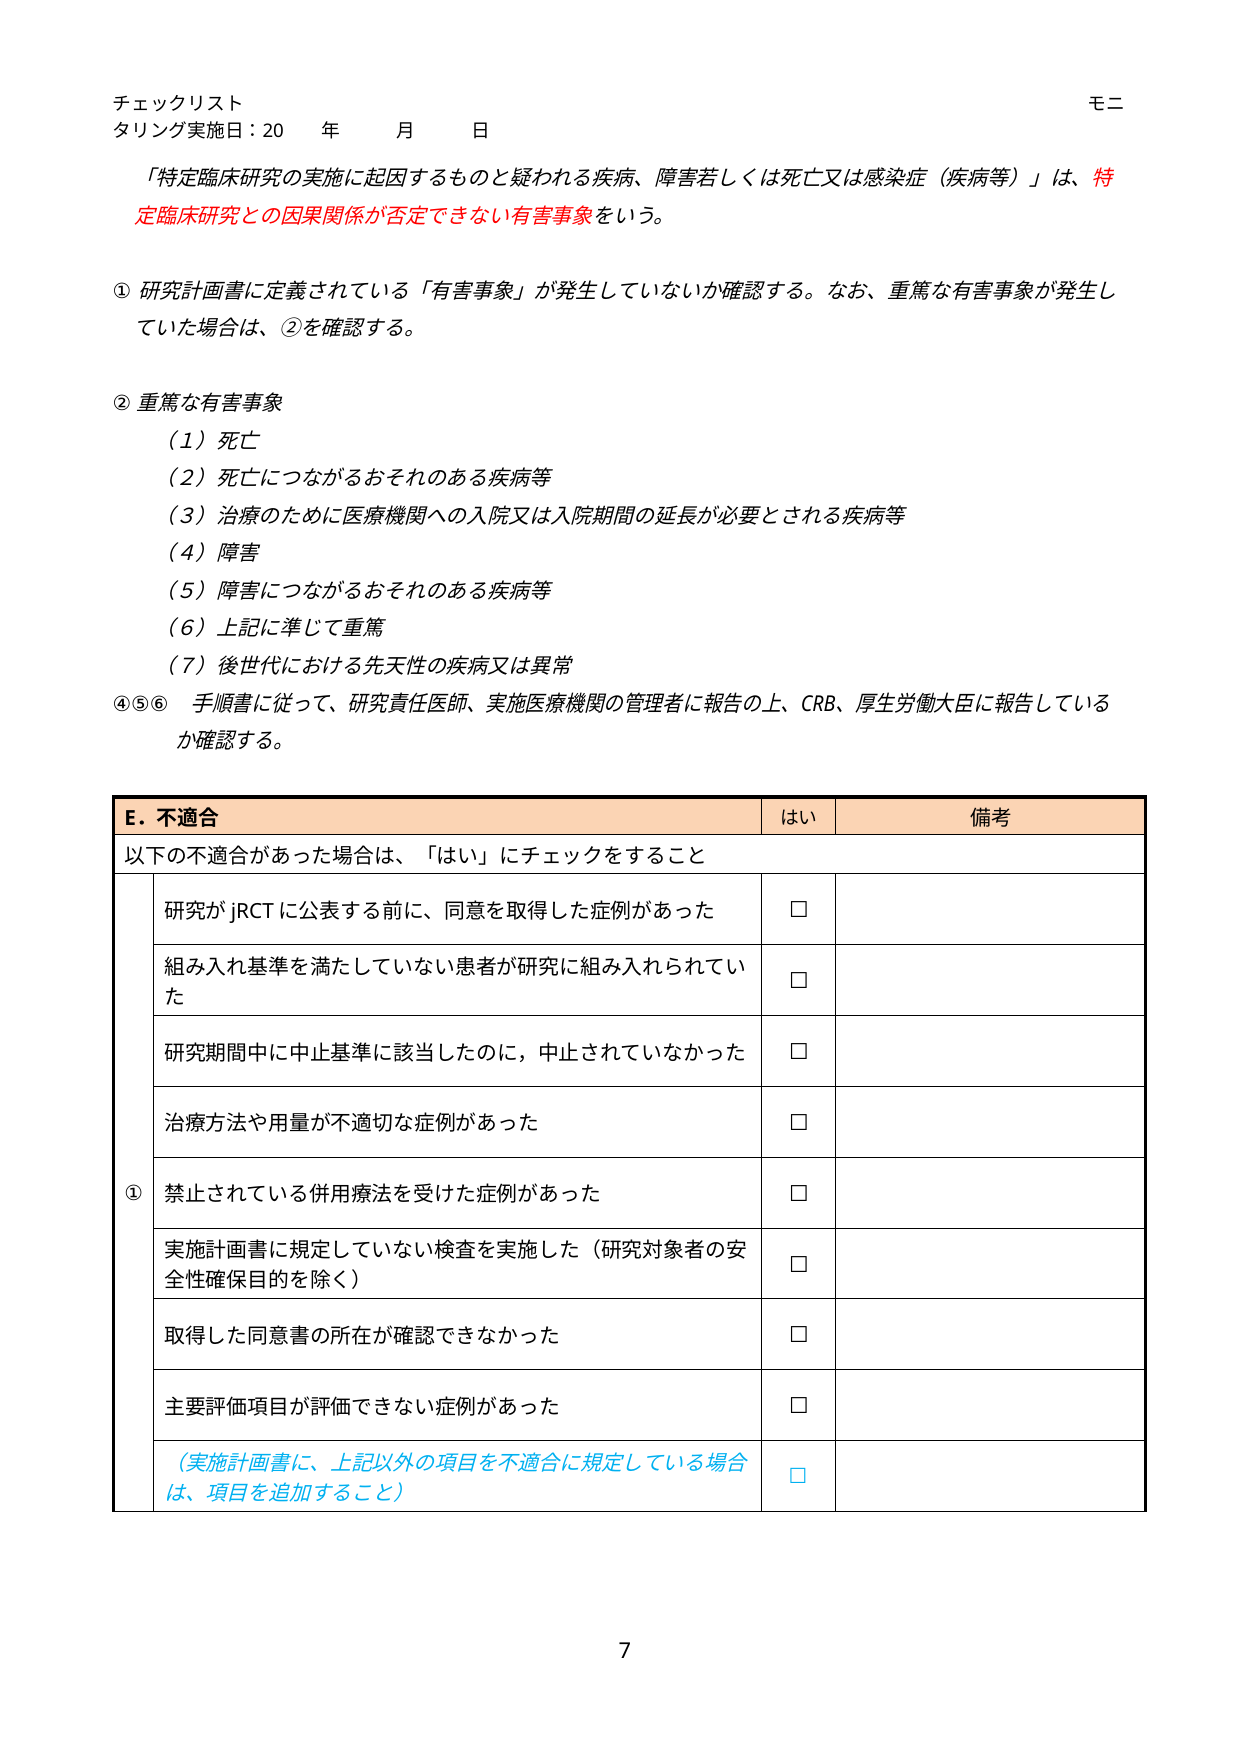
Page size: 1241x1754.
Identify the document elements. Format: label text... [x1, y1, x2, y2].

table_cell [762, 1299, 835, 1369]
text （３）治療のために医療機関への入院又は入院期間の延長が必要とされる疾病等 [112, 495, 1131, 533]
table_cell [762, 1229, 835, 1298]
table_header 備考 [836, 799, 1144, 834]
text （２）死亡につながるおそれのある疾病等 [112, 458, 1131, 495]
table_cell 主要評価項目が評価できない症例があった [154, 1370, 761, 1440]
table_cell [762, 1016, 835, 1086]
text （６）上記に準じて重篤 [112, 608, 1131, 645]
table_cell [836, 945, 1144, 1015]
table_cell [836, 1229, 1144, 1298]
table_cell [762, 1158, 835, 1227]
table_cell 治療方法や用量が不適切な症例があった [154, 1087, 761, 1157]
table_cell （実施計画書に、上記以外の項目を不適合に規定している場合は、項目を追加すること） [154, 1441, 761, 1511]
table_cell 実施計画書に規定していない検査を実施した（研究対象者の安全性確保目的を除く） [154, 1229, 761, 1298]
table_cell [836, 1299, 1144, 1369]
table_cell 禁止されている併用療法を受けた症例があった [154, 1158, 761, 1227]
list 研究計画書に定義されている「有害事象」が発生していないか確認する。なお、重篤な有害事象が発生していた場合は、②を確認する。 [112, 270, 1131, 345]
table_header はい [762, 799, 835, 834]
table_cell [836, 1087, 1144, 1157]
table_cell [762, 874, 835, 944]
table_cell [762, 945, 835, 1015]
table_cell [762, 1087, 835, 1157]
text （１）死亡 [112, 420, 1131, 458]
table_cell [836, 874, 1144, 944]
text （７）後世代における先天性の疾病又は異常 [112, 645, 1131, 683]
table_cell 研究がjRCTに公表する前に、同意を取得した症例があった [154, 874, 761, 944]
table_cell 以下の不適合があった場合は、「はい」にチェックをすること [115, 835, 1144, 873]
table_header E．不適合 [115, 799, 761, 834]
table_cell 組み入れ基準を満たしていない患者が研究に組み入れられていた [154, 945, 761, 1015]
table_cell 研究期間中に中止基準に該当したのに，中止されていなかった [154, 1016, 761, 1086]
text （４）障害 [112, 533, 1131, 570]
table_cell [836, 1370, 1144, 1440]
table_cell [836, 1441, 1144, 1511]
table_cell [836, 1016, 1144, 1086]
text 「特定臨床研究の実施に起因するものと疑われる疾病、障害若しくは死亡又は感染症（疾病等）」は、特定臨床研究との因果関係が否定できない有害事象をいう。 [134, 158, 1131, 233]
table_cell [762, 1370, 835, 1440]
text （５）障害につながるおそれのある疾病等 [112, 570, 1131, 608]
text ② 重篤な有害事象 [112, 383, 1131, 420]
text ④⑤⑥ 手順書に従って、研究責任医師、実施医療機関の管理者に報告の上、CRB、厚生労働大臣に報告しているか確認する。 [112, 683, 1131, 758]
table_cell 取得した同意書の所在が確認できなかった [154, 1299, 761, 1369]
table_cell [836, 1158, 1144, 1227]
table_cell ① [115, 874, 153, 1511]
